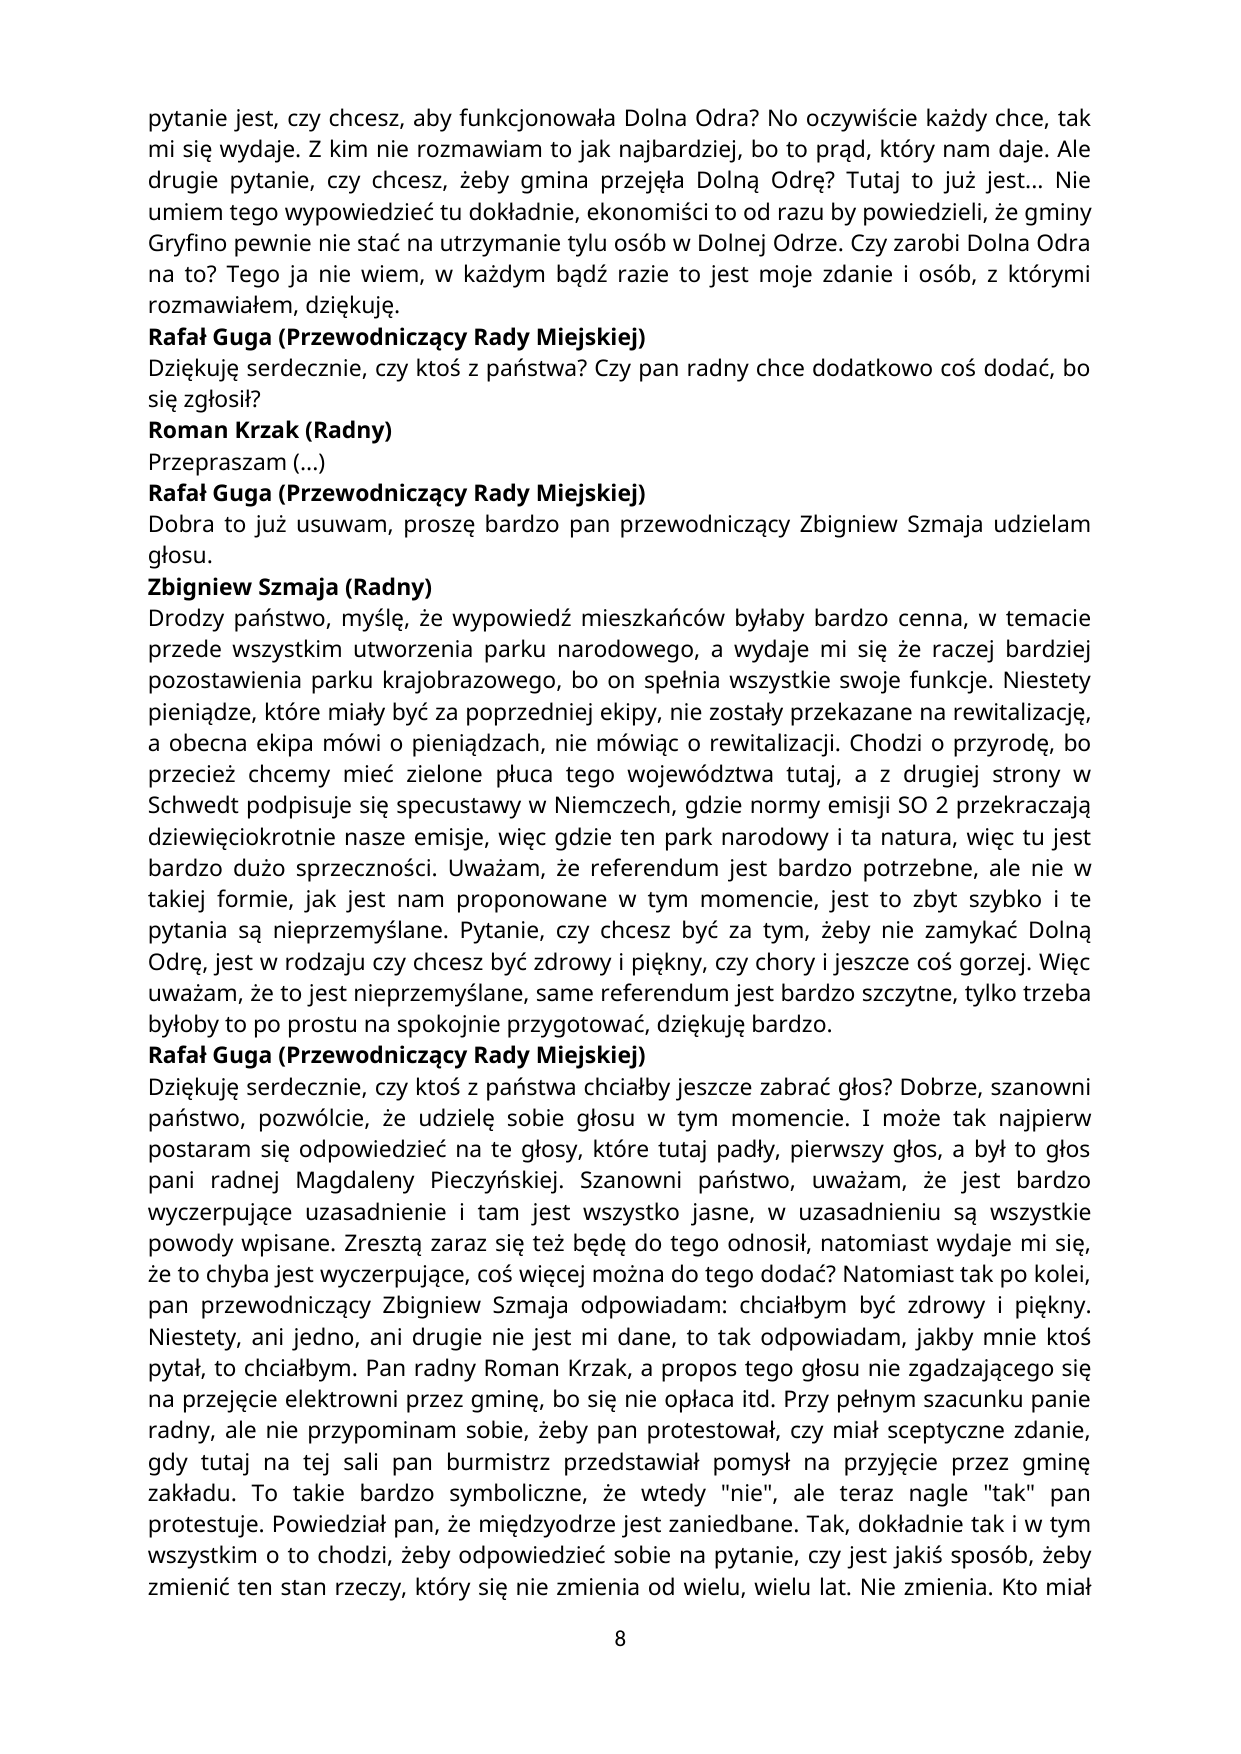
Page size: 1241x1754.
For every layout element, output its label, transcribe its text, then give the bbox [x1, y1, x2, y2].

text Rafał Guga (Przewodniczący Rady Miejskiej) [148, 477, 1092, 508]
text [148, 1071, 1092, 1602]
text Dobra to już usuwam, proszę bardzo pan przewodniczący Zbigniew Szmaja udzielam głosu. [148, 508, 1092, 571]
text Roman Krzak (Radny) [148, 414, 1092, 446]
text Rafał Guga (Przewodniczący Rady Miejskiej) [148, 321, 1092, 352]
text Dziękuję serdecznie, czy ktoś z państwa? Czy pan radny chce dodatkowo coś dodać, bo się zgłosił? [148, 352, 1092, 414]
text Przepraszam (...) [148, 446, 1092, 477]
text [148, 102, 1092, 321]
text Rafał Guga (Przewodniczący Rady Miejskiej) [148, 1039, 1092, 1071]
text Drodzy państwo, myślę, że wypowiedź mieszkańców byłaby bardzo cenna, w temacie przede wszystkim utworzenia parku narodowego, a wydaje mi się że raczej bardziej pozostawienia parku krajobrazowego, bo on spełnia wszystkie swoje funkcje. Niestety pieniądze, które miały być za poprzedniej ekipy, nie zostały przekazane na rewitalizację, a obecna ekipa mówi o pieniądzach, nie mówiąc o rewitalizacji. Chodzi o przyrodę, bo przecież chcemy mieć zielone płuca tego województwa tutaj, a z drugiej strony w Schwedt podpisuje się specustawy w Niemczech, gdzie normy emisji SO 2 przekraczają dziewięciokrotnie nasze emisje, więc gdzie ten park narodowy i ta natura, więc tu jest bardzo dużo sprzeczności. Uważam, że referendum jest bardzo potrzebne, ale nie w takiej formie, jak jest nam proponowane w tym momencie, jest to zbyt szybko i te pytania są nieprzemyślane. Pytanie, czy chcesz być za tym, żeby nie zamykać Dolną Odrę, jest w rodzaju czy chcesz być zdrowy i piękny, czy chory i jeszcze coś gorzej. Więc uważam, że to jest nieprzemyślane, same referendum jest bardzo szczytne, tylko trzeba byłoby to po prostu na spokojnie przygotować, dziękuję bardzo. [148, 602, 1092, 1039]
text Zbigniew Szmaja (Radny) [148, 571, 1092, 602]
